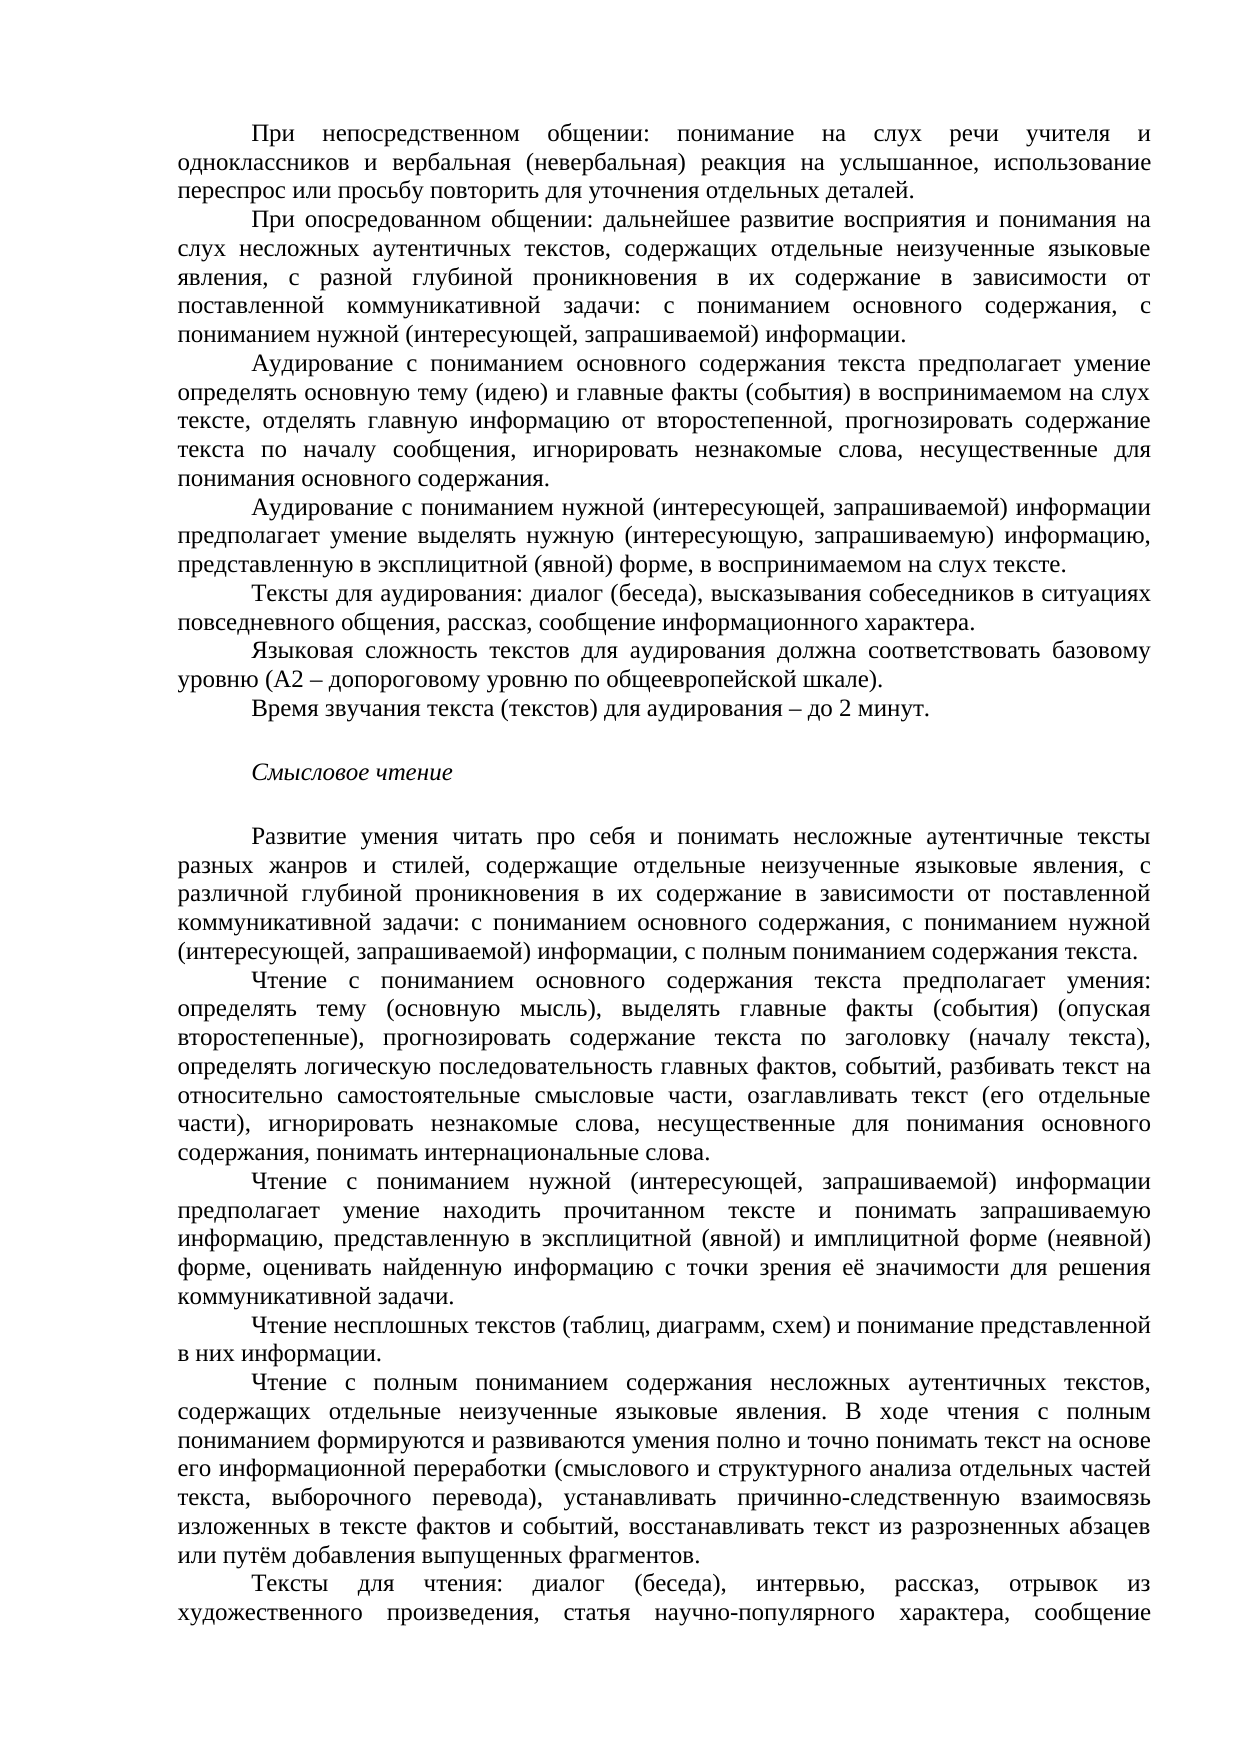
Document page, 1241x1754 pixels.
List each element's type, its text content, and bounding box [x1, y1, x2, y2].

text При непосредственном общении: понимание на слух речи учителя и одноклассников и вербальная (невербальная) реакция на услышанное, использование переспрос или просьбу повторить для уточнения отдельных деталей. [177, 118, 1152, 204]
text Чтение с пониманием нужной (интересующей, запрашиваемой) информации предполагает умение находить прочитанном тексте и понимать запрашиваемую информацию, представленную в эксплицитной (явной) и имплицитной форме (неявной) форме, оценивать найденную информацию с точки зрения её значимости для решения коммуникативной задачи. [177, 1166, 1152, 1310]
text Чтение с полным пониманием содержания несложных аутентичных текстов, содержащих отдельные неизученные языковые явления. В ходе чтения с полным пониманием формируются и развиваются умения полно и точно понимать текст на основе его информационной переработки (смыслового и структурного анализа отдельных частей текста, выборочного перевода), устанавливать причинно-следственную взаимосвязь изложенных в тексте фактов и событий, восстанавливать текст из разрозненных абзацев или путём добавления выпущенных фрагментов. [177, 1367, 1152, 1568]
text При опосредованном общении: дальнейшее развитие восприятия и понимания на слух несложных аутентичных текстов, содержащих отдельные неизученные языковые явления, с разной глубиной проникновения в их содержание в зависимости от поставленной коммуникативной задачи: с пониманием основного содержания, с пониманием нужной (интересующей, запрашиваемой) информации. [177, 204, 1152, 348]
text Чтение с пониманием основного содержания текста предполагает умения: определять тему (основную мысль), выделять главные факты (события) (опуская второстепенные), прогнозировать содержание текста по заголовку (началу текста), определять логическую последовательность главных фактов, событий, разбивать текст на относительно самостоятельные смысловые части, озаглавливать текст (его отдельные части), игнорировать незнакомые слова, несущественные для понимания основного содержания, понимать интернациональные слова. [177, 965, 1152, 1166]
text Время звучания текста (текстов) для аудирования – до 2 минут. [177, 693, 1152, 722]
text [177, 1568, 1152, 1626]
text Аудирование с пониманием основного содержания текста предполагает умение определять основную тему (идею) и главные факты (события) в воспринимаемом на слух тексте, отделять главную информацию от второстепенной, прогнозировать содержание текста по началу сообщения, игнорировать незнакомые слова, несущественные для понимания основного содержания. [177, 348, 1152, 492]
text Чтение несплошных текстов (таблиц, диаграмм, схем) и понимание представленной в них информации. [177, 1310, 1152, 1367]
text Смысловое чтение [177, 757, 1152, 786]
text Языковая сложность текстов для аудирования должна соответствовать базовому уровню (А2 – допороговому уровню по общеевропейской шкале). [177, 636, 1152, 693]
text Тексты для аудирования: диалог (беседа), высказывания собеседников в ситуациях повседневного общения, рассказ, сообщение информационного характера. [177, 578, 1152, 636]
text Аудирование с пониманием нужной (интересующей, запрашиваемой) информации предполагает умение выделять нужную (интересующую, запрашиваемую) информацию, представленную в эксплицитной (явной) форме, в воспринимаемом на слух тексте. [177, 492, 1152, 578]
text Развитие умения читать про себя и понимать несложные аутентичные тексты разных жанров и стилей, содержащие отдельные неизученные языковые явления, с различной глубиной проникновения в их содержание в зависимости от поставленной коммуникативной задачи: с пониманием основного содержания, с пониманием нужной (интересующей, запрашиваемой) информации, с полным пониманием содержания текста. [177, 821, 1152, 965]
